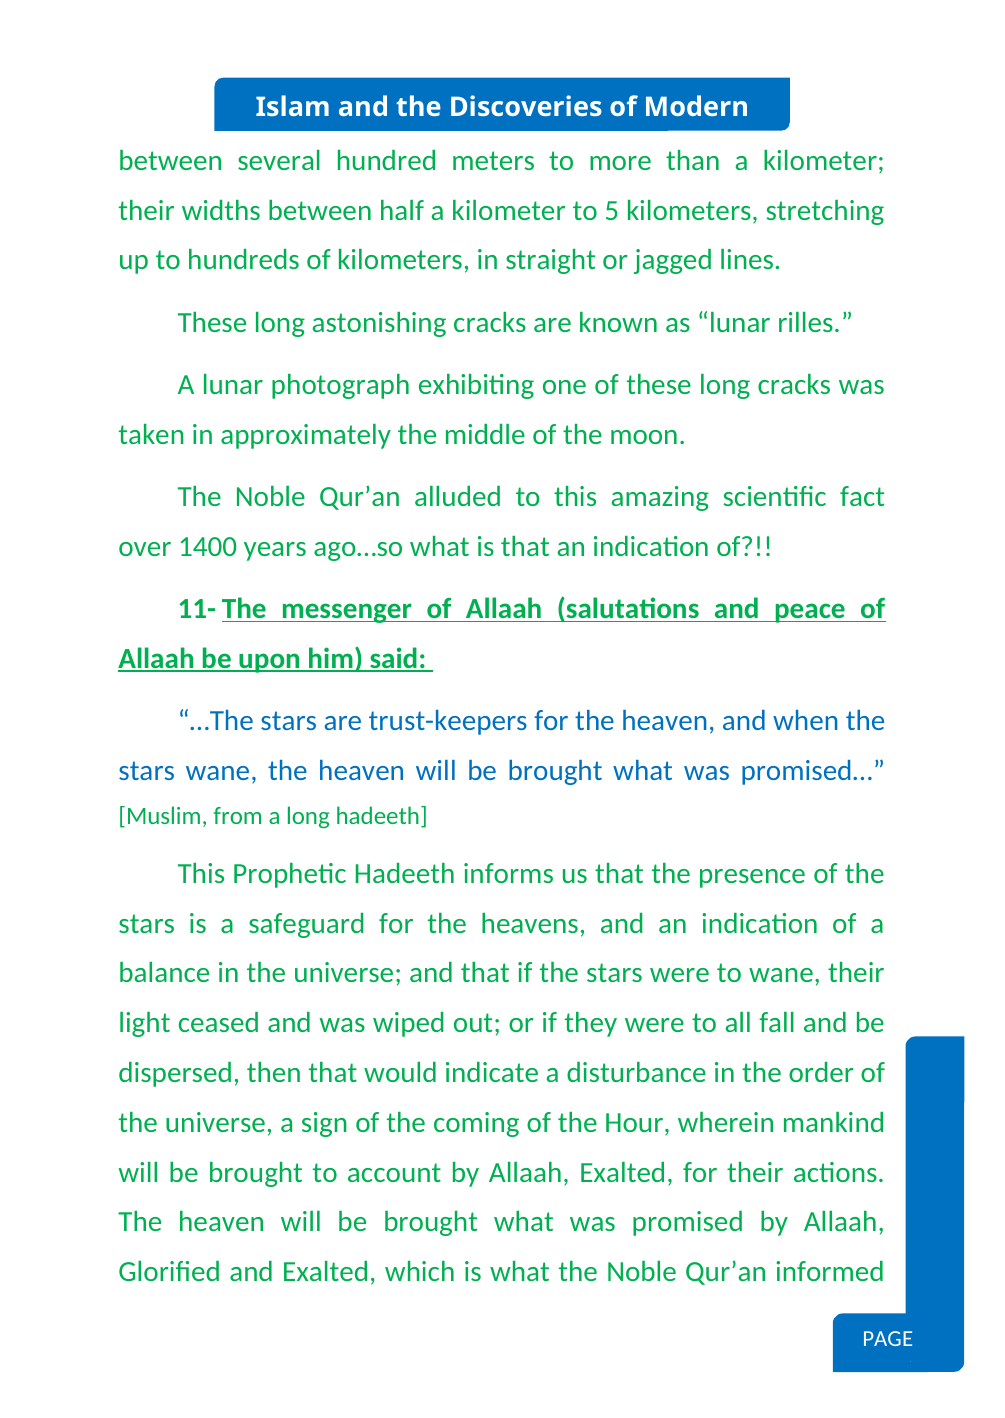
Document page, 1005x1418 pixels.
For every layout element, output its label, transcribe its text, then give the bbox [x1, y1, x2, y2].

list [118, 142, 886, 277]
list A lunar photograph exhibiting one of these long cracks was taken in approximately the middle of the moon. [118, 366, 886, 451]
list The Noble Qur’an alluded to this amazing scientific fact over 1400 years ago…so what is that an indication of?!! [118, 478, 886, 563]
list The messenger of Allaah (salutations and peace of Allaah be upon him) said: [118, 590, 886, 676]
list These long astonishing cracks are known as “lunar rilles.” [118, 304, 886, 339]
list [118, 855, 886, 1289]
list “…The stars are trust-keepers for the heaven, and when the stars wane, the heaven will be brought what was promised…” [Muslim, from a long hadeeth] [118, 702, 886, 830]
